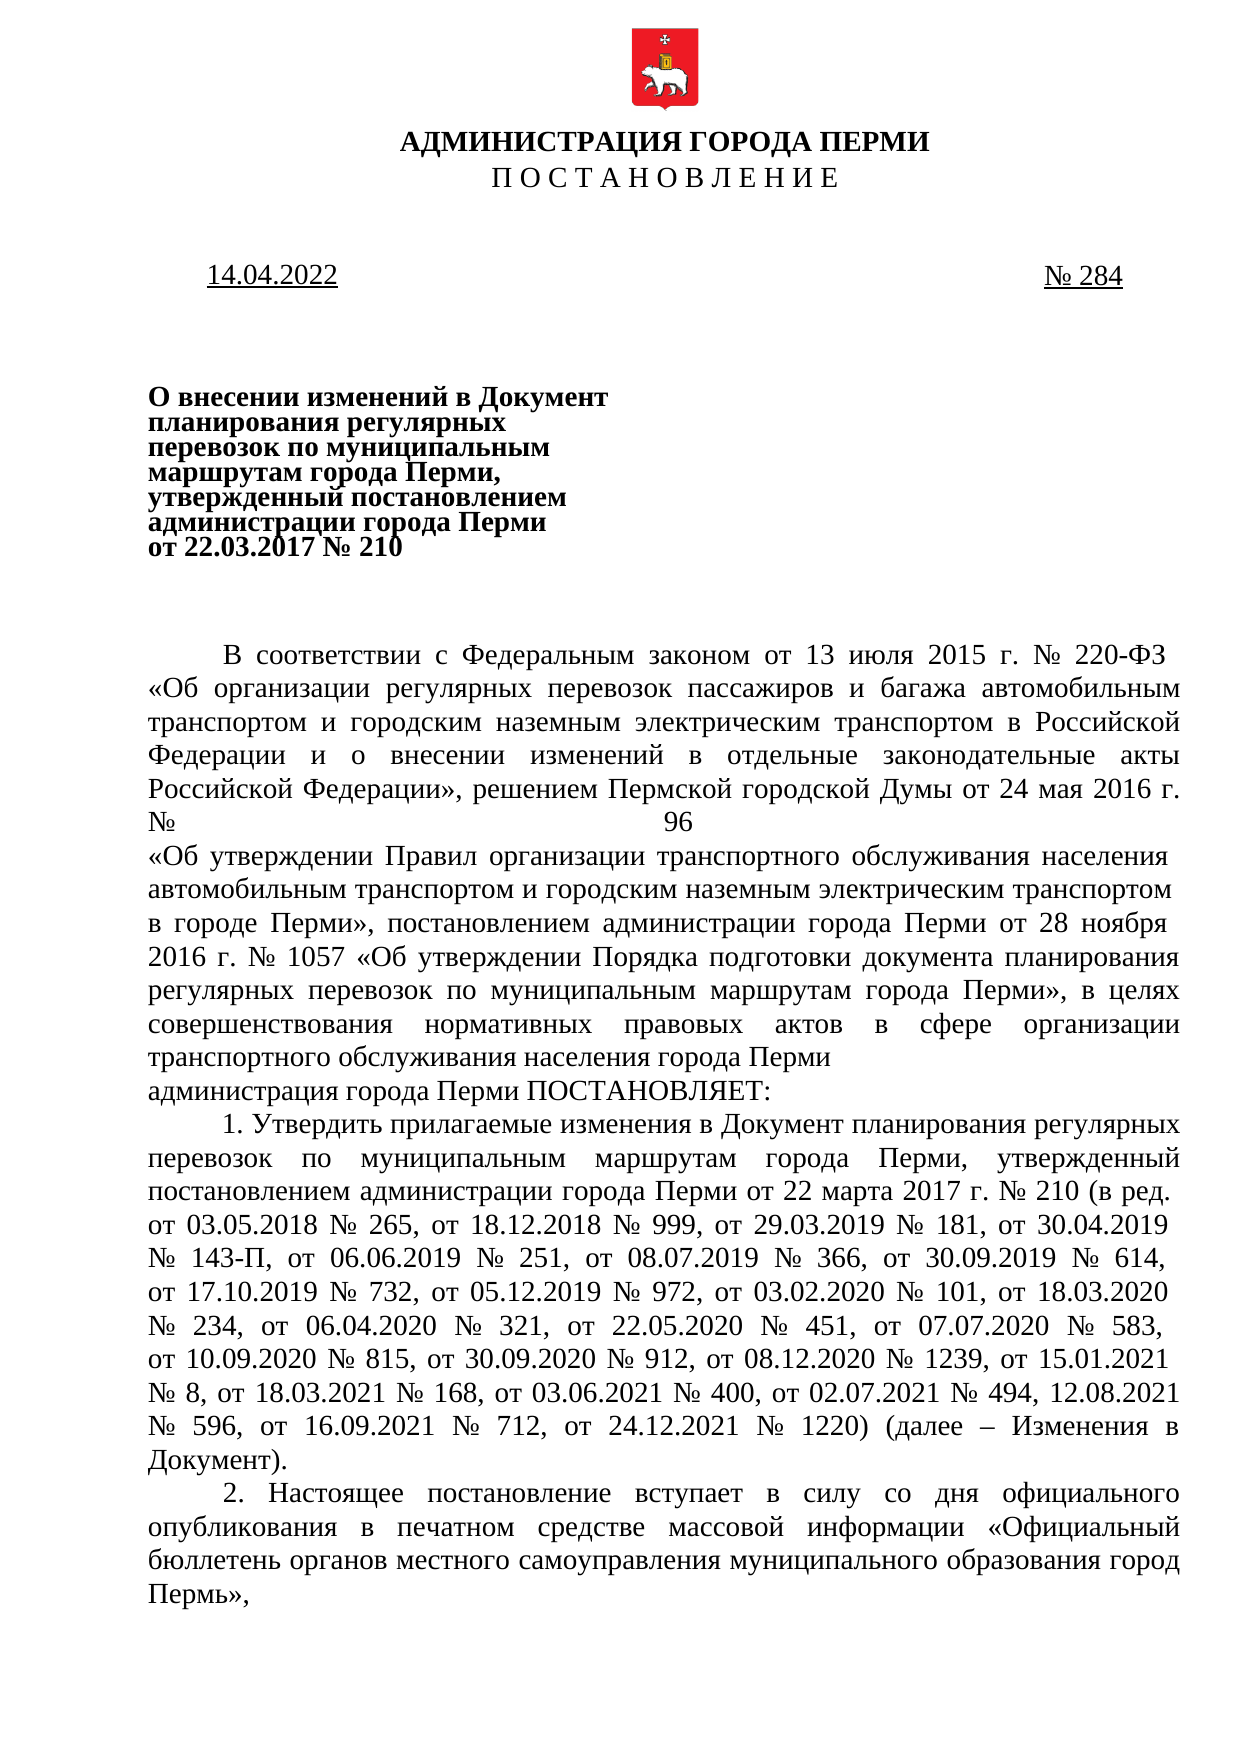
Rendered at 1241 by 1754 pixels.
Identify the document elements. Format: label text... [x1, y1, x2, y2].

text администрация города Перми ПОСТАНОВЛЯЕТ: [148, 1073, 1181, 1106]
text О внесении изменений в Документ планирования регулярных перевозок по муниципальным маршрутам города Перми, утвержденный постановлением администрации города Перми от 22.03.2017 № 210 [148, 387, 1181, 562]
text 1. Утвердить прилагаемые изменения в Документ планирования регулярных перевозок по муниципальным маршрутам города Перми, утвержденный постановлением администрации города Перми от 22 марта 2017 г. № 210 (в ред. от 03.05.2018 № 265, от 18.12.2018 № 999, от 29.03.2019 № 181, от 30.04.2019 № 143-П, от 06.06.2019 № 251, от 08.07.2019 № 366, от 30.09.2019 № 614, от 17.10.2019 № 732, от 05.12.2019 № 972, от 03.02.2020 № 101, от 18.03.2020 № 234, от 06.04.2020 № 321, от 22.05.2020 № 451, от 07.07.2020 № 583, от 10.09.2020 № 815, от 30.09.2020 № 912, от 08.12.2020 № 1239, от 15.01.2021 № 8, от 18.03.2021 № 168, от 03.06.2021 № 400, от 02.07.2021 № 494, 12.08.2021 № 596, от 16.09.2021 № 712, от 24.12.2021 № 1220) (далее – Изменения в Документ). [148, 1106, 1181, 1475]
picture [631, 28, 699, 110]
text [148, 1475, 1181, 1609]
text В соответствии с Федеральным законом от 13 июля 2015 г. № 220-ФЗ «Об организации регулярных перевозок пассажиров и багажа автомобильным транспортом и городским наземным электрическим транспортом в Российской Федерации и о внесении изменений в отдельные законодательные акты Российской Федерации», решением Пермской городской Думы от 24 мая 2016 г. № 96 «Об утверждении Правил организации транспортного обслуживания населения автомобильным транспортом и городским наземным электрическим транспортом в городе Перми», постановлением администрации города Перми от 28 ноября 2016 г. № 1057 «Об утверждении Порядка подготовки документа планирования регулярных перевозок по муниципальным маршрутам города Перми», в целях совершенствования нормативных правовых актов в сфере организации транспортного обслуживания населения города Перми [148, 637, 1181, 1073]
